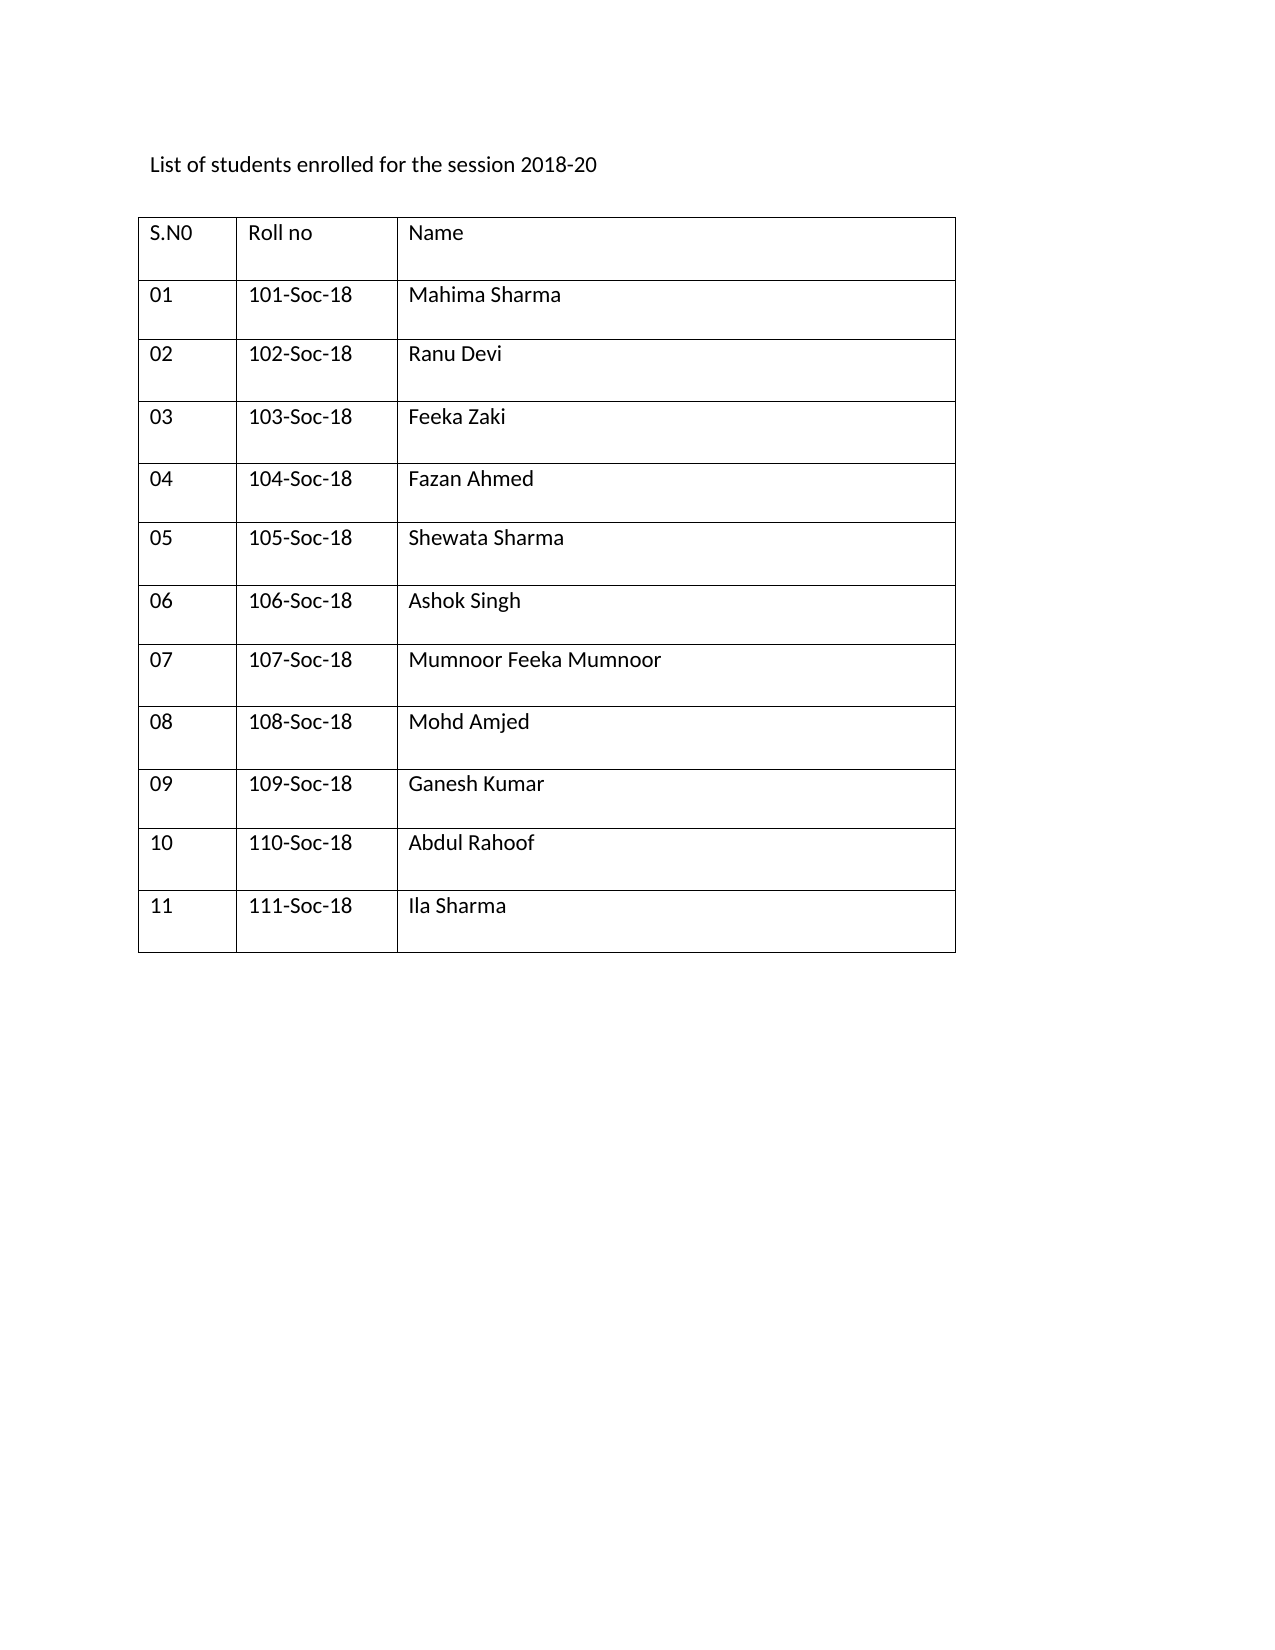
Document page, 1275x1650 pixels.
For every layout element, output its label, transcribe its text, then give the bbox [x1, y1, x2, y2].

table_cell Mahima Sharma [398, 281, 955, 338]
table_cell 107-Soc-18 [237, 645, 397, 706]
table_cell 11 [139, 891, 236, 952]
table_cell 05 [139, 523, 236, 585]
table_cell 01 [139, 281, 236, 338]
table_header Name [398, 218, 955, 279]
table_cell Ila Sharma [398, 891, 955, 952]
table_cell 09 [139, 770, 236, 827]
table_cell Ganesh Kumar [398, 770, 955, 827]
table_cell 106-Soc-18 [237, 586, 397, 644]
table_cell 08 [139, 707, 236, 768]
table_cell Fazan Ahmed [398, 464, 955, 522]
table_cell 101-Soc-18 [237, 281, 397, 338]
table_cell 03 [139, 402, 236, 463]
table_cell Feeka Zaki [398, 402, 955, 463]
table_cell 110-Soc-18 [237, 829, 397, 890]
table_cell 104-Soc-18 [237, 464, 397, 522]
table_cell 108-Soc-18 [237, 707, 397, 768]
table_cell Mohd Amjed [398, 707, 955, 768]
table_cell 02 [139, 340, 236, 401]
table_cell 04 [139, 464, 236, 522]
table_cell 111-Soc-18 [237, 891, 397, 952]
table_cell 10 [139, 829, 236, 890]
table_cell 06 [139, 586, 236, 644]
table_header Roll no [237, 218, 397, 279]
table_cell Shewata Sharma [398, 523, 955, 585]
table_cell 105-Soc-18 [237, 523, 397, 585]
table_cell 109-Soc-18 [237, 770, 397, 827]
table_cell Ashok Singh [398, 586, 955, 644]
table_cell Ranu Devi [398, 340, 955, 401]
table_cell 102-Soc-18 [237, 340, 397, 401]
table_cell 103-Soc-18 [237, 402, 397, 463]
table_cell Mumnoor Feeka Mumnoor [398, 645, 955, 706]
table_cell 07 [139, 645, 236, 706]
table_cell Abdul Rahoof [398, 829, 955, 890]
table_header S.N0 [139, 218, 236, 279]
text List of students enrolled for the session 2018-20 [150, 150, 1125, 178]
